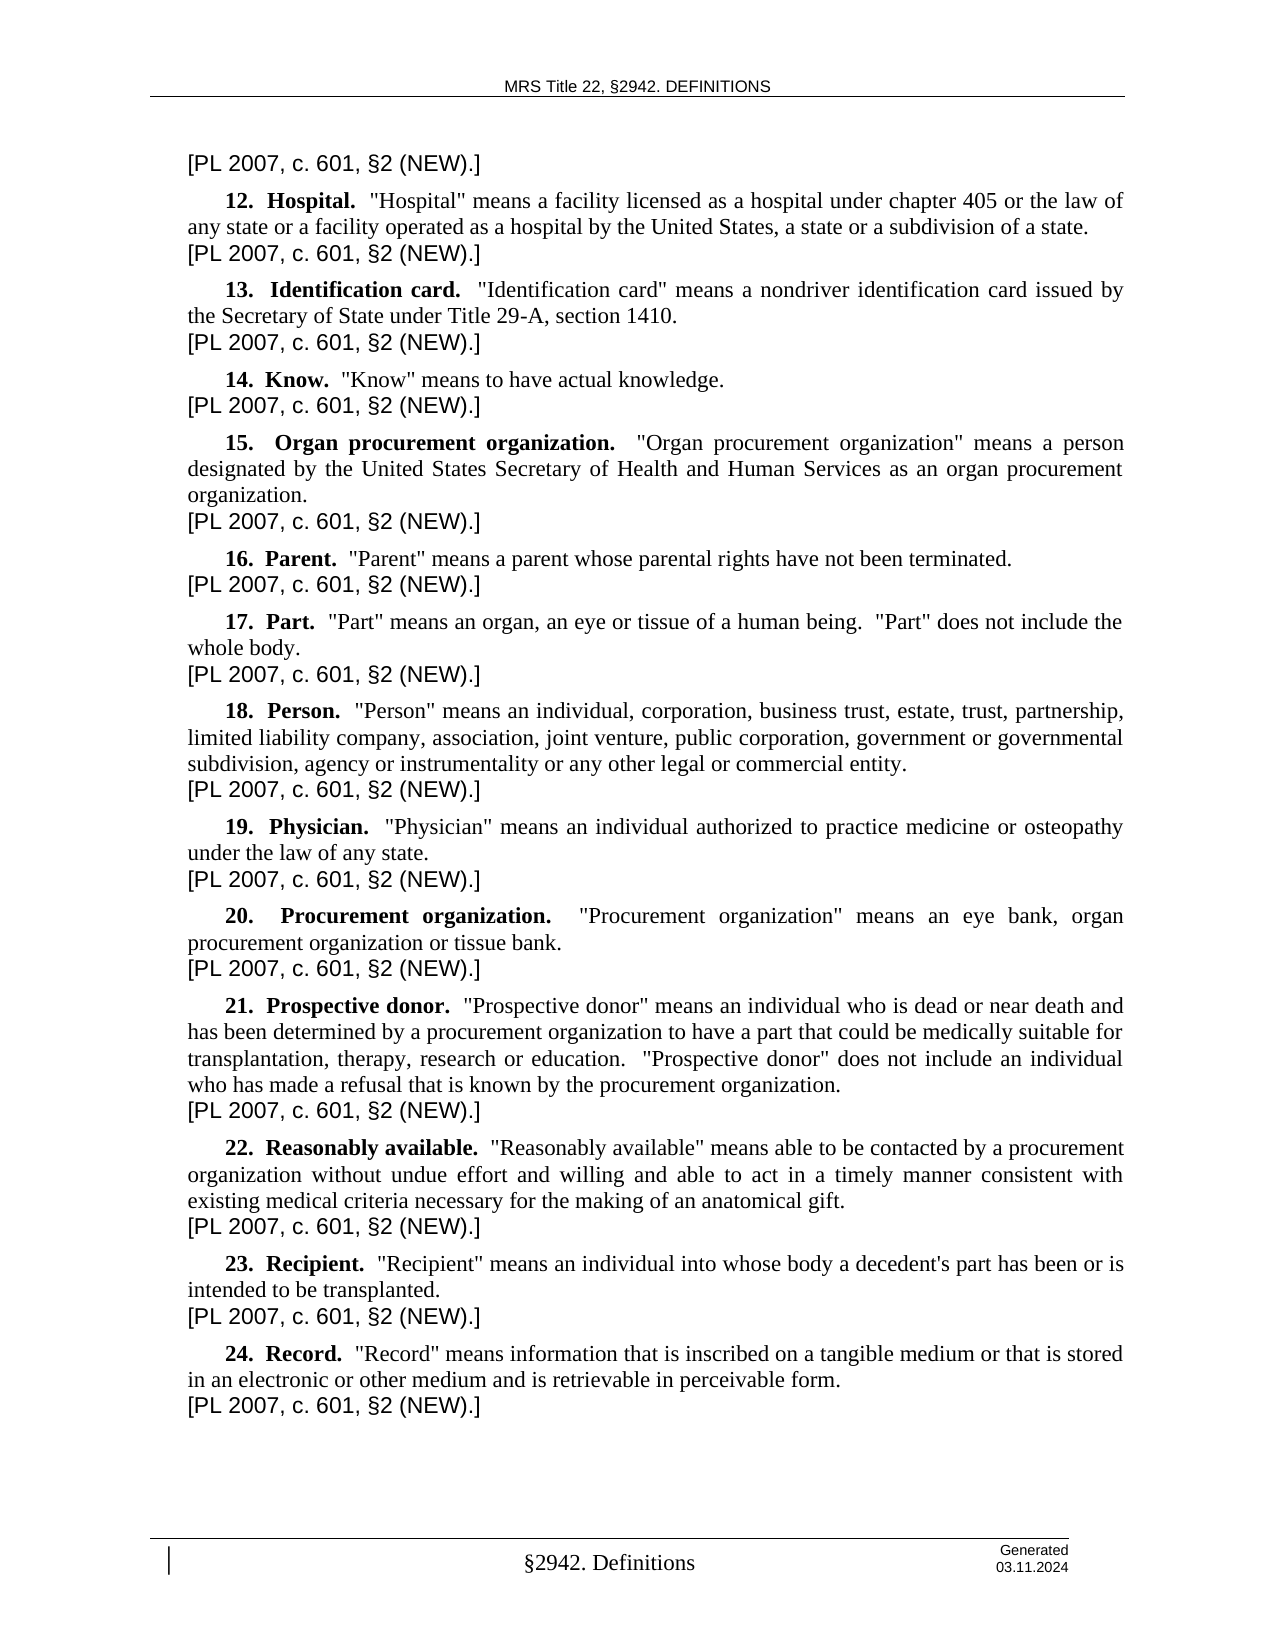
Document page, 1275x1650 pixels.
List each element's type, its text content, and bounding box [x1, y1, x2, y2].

text [PL 2007, c. 601, §2 (NEW).] [187, 776, 1125, 803]
text [PL 2007, c. 601, §2 (NEW).] [187, 866, 1125, 892]
text 24. Record. "Record" means information that is inscribed on a tangible medium or that is stored in an electronic or other medium and is retrievable in perceivable form. [187, 1339, 1125, 1392]
text 12. Hospital. "Hospital" means a facility licensed as a hospital under chapter 405 or the law of any state or a facility operated as a hospital by the United States, a state or a subdivision of a state. [187, 187, 1125, 239]
text [PL 2007, c. 601, §2 (NEW).] [187, 1392, 1125, 1419]
text [PL 2007, c. 601, §2 (NEW).] [187, 392, 1125, 418]
text 13. Identification card. "Identification card" means a nondriver identification card issued by the Secretary of State under Title 29‑A, section 1410. [187, 276, 1125, 329]
text [PL 2007, c. 601, §2 (NEW).] [187, 1303, 1125, 1329]
text 17. Part. "Part" means an organ, an eye or tissue of a human being. "Part" does not include the whole body. [187, 608, 1125, 661]
text [PL 2007, c. 601, §2 (NEW).] [187, 661, 1125, 687]
text 19. Physician. "Physician" means an individual authorized to practice medicine or osteopathy under the law of any state. [187, 813, 1125, 866]
text 23. Recipient. "Recipient" means an individual into whose body a decedent's part has been or is intended to be transplanted. [187, 1250, 1125, 1303]
text [PL 2007, c. 601, §2 (NEW).] [187, 571, 1125, 597]
text 15. Organ procurement organization. "Organ procurement organization" means a person designated by the United States Secretary of Health and Human Services as an organ procurement organization. [187, 429, 1125, 508]
text [PL 2007, c. 601, §2 (NEW).] [187, 508, 1125, 534]
text [PL 2007, c. 601, §2 (NEW).] [187, 1213, 1125, 1240]
text 18. Person. "Person" means an individual, corporation, business trust, estate, trust, partnership, limited liability company, association, joint venture, public corporation, government or governmental subdivision, agency or instrumentality or any other legal or commercial entity. [187, 697, 1125, 776]
text [PL 2007, c. 601, §2 (NEW).] [187, 329, 1125, 355]
text 16. Parent. "Parent" means a parent whose parental rights have not been terminated. [187, 545, 1125, 571]
text 22. Reasonably available. "Reasonably available" means able to be contacted by a procurement organization without undue effort and willing and able to act in a timely manner consistent with existing medical criteria necessary for the making of an anatomical gift. [187, 1134, 1125, 1213]
text 14. Know. "Know" means to have actual knowledge. [187, 366, 1125, 392]
text 21. Prospective donor. "Prospective donor" means an individual who is dead or near death and has been determined by a procurement organization to have a part that could be medically suitable for transplantation, therapy, research or education. "Prospective donor" does not include an individual who has made a refusal that is known by the procurement organization. [187, 992, 1125, 1097]
text [PL 2007, c. 601, §2 (NEW).] [187, 239, 1125, 266]
text [PL 2007, c. 601, §2 (NEW).] [187, 150, 1125, 176]
text 20. Procurement organization. "Procurement organization" means an eye bank, organ procurement organization or tissue bank. [187, 903, 1125, 955]
text [PL 2007, c. 601, §2 (NEW).] [187, 955, 1125, 982]
text [PL 2007, c. 601, §2 (NEW).] [187, 1097, 1125, 1124]
